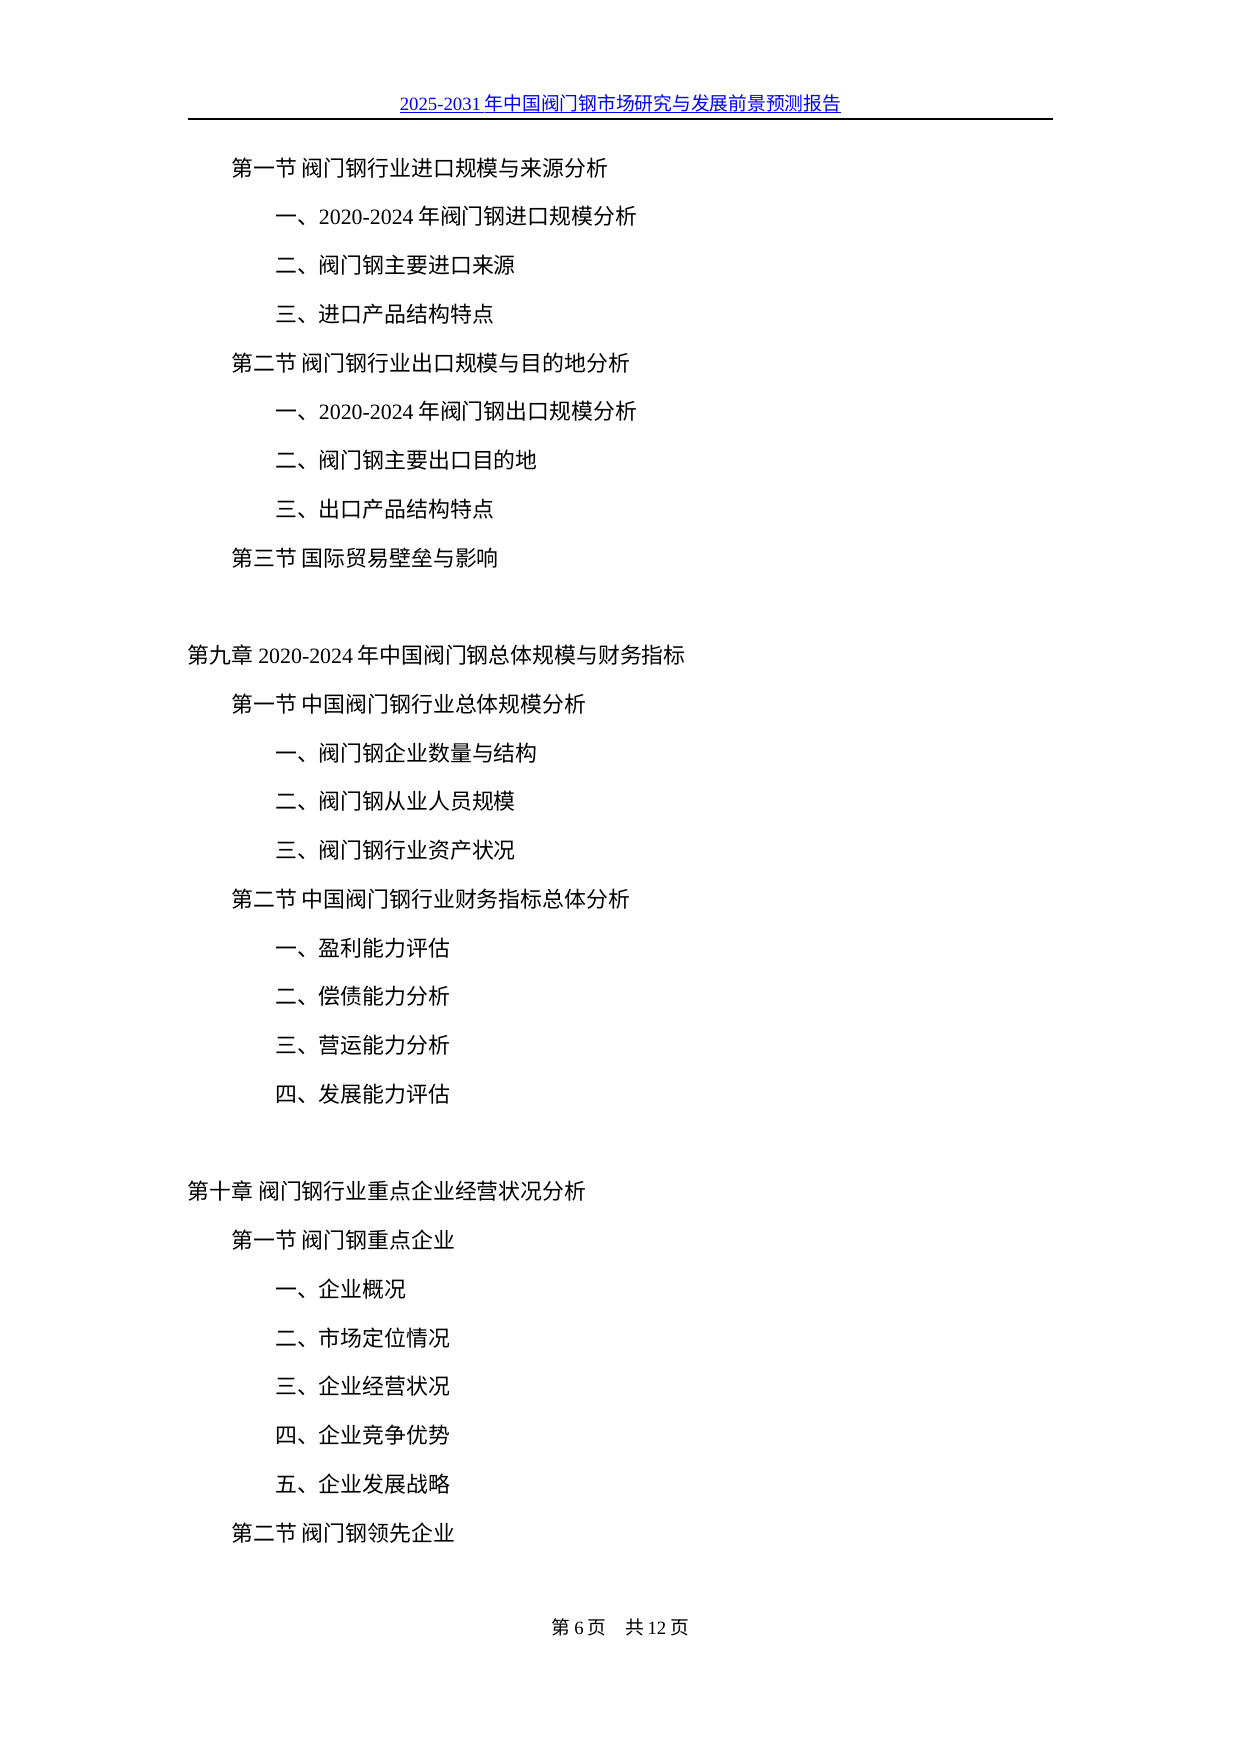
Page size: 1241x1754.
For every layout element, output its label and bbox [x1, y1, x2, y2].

text [187, 150, 1053, 1548]
